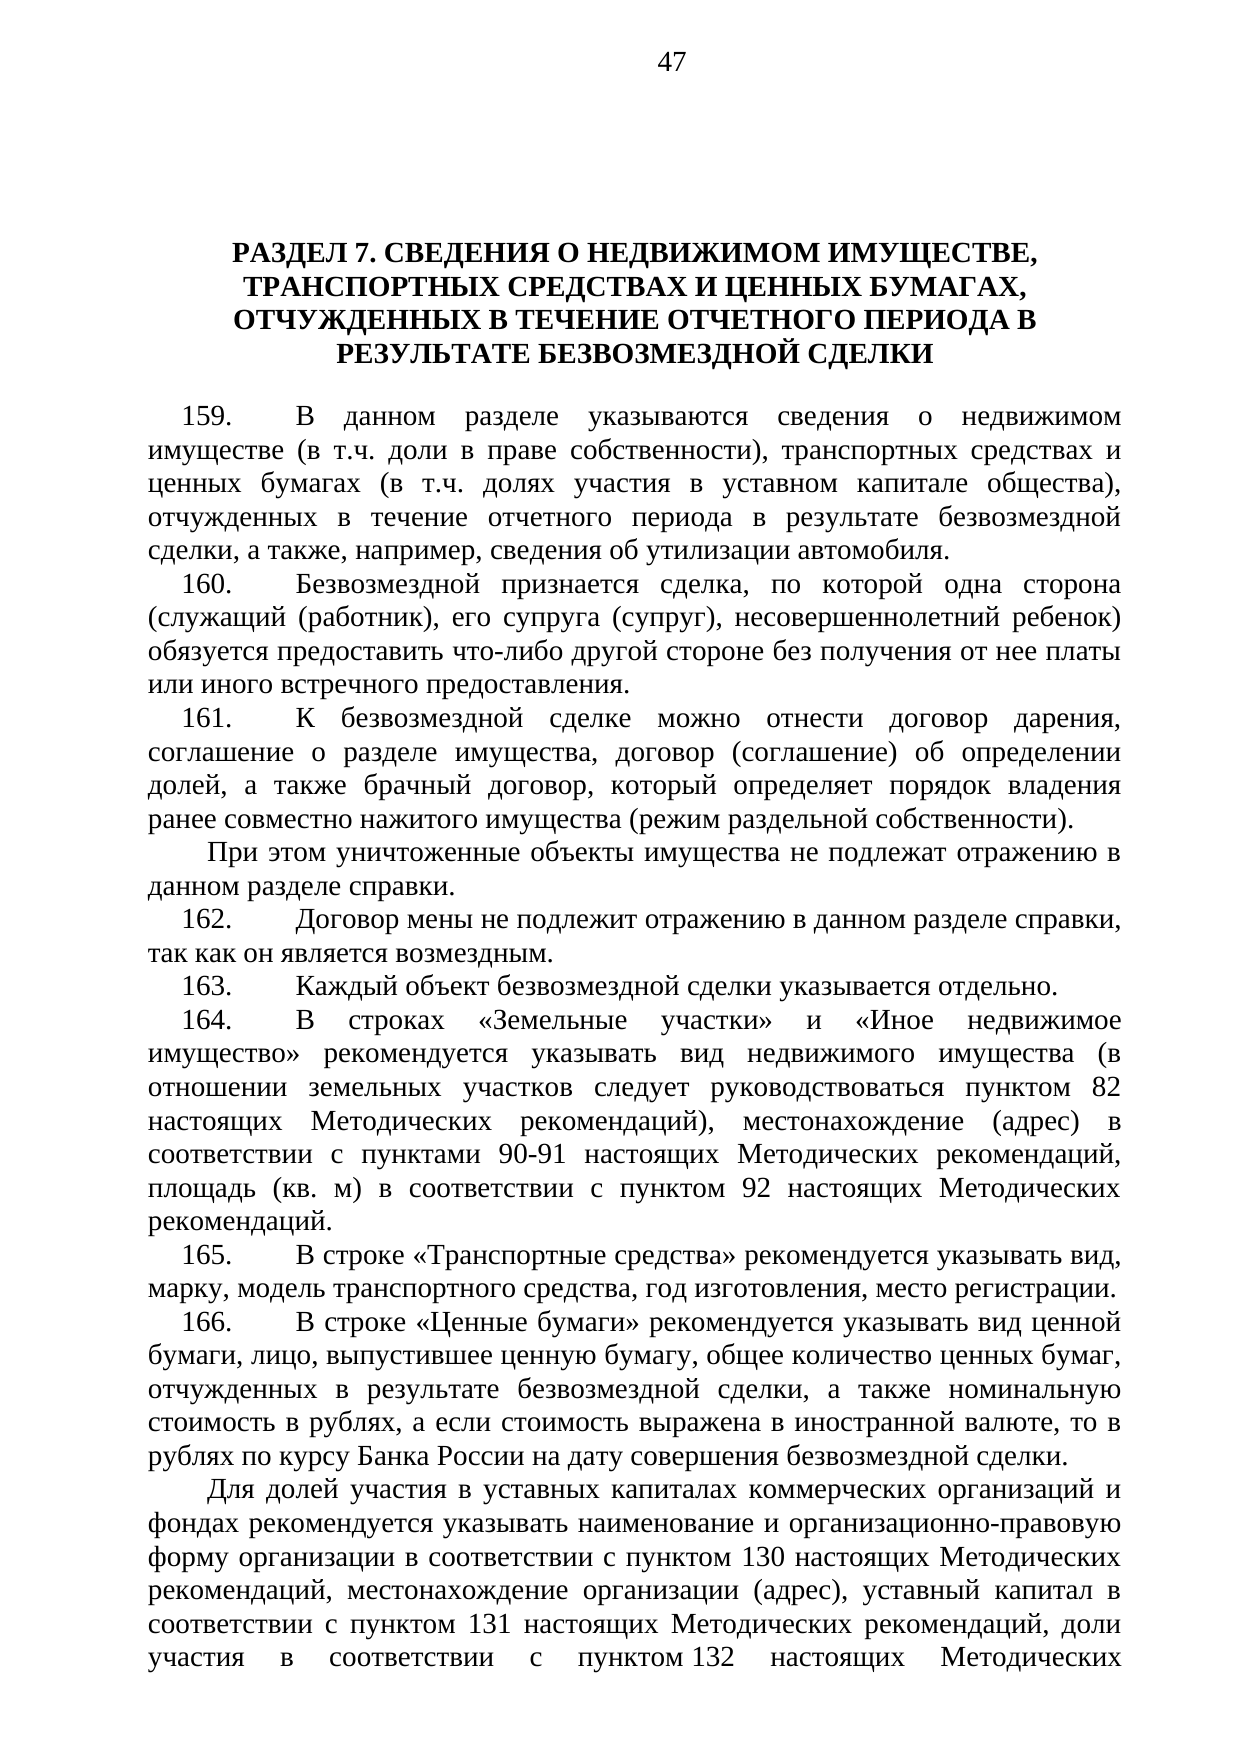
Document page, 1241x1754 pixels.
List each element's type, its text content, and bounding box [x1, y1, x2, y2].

list В строке «Ценные бумаги» рекомендуется указывать вид ценной бумаги, лицо, выпустившее ценную бумагу, общее количество ценных бумаг, отчужденных в результате безвозмездной сделки, а также номинальную стоимость в рублях, а если стоимость выражена в иностранной валюте, то в рублях по курсу Банка России на дату совершения безвозмездной сделки. [148, 1304, 1122, 1472]
list В строке «Транспортные средства» рекомендуется указывать вид, марку, модель транспортного средства, год изготовления, место регистрации. [148, 1237, 1122, 1304]
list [148, 1472, 1122, 1673]
list Безвозмездной признается сделка, по которой одна сторона (служащий (работник), его супруга (супруг), несовершеннолетний ребенок) обязуется предоставить что-либо другой стороне без получения от нее платы или иного встречного предоставления. [148, 566, 1122, 700]
list В строках «Земельные участки» и «Иное недвижимое имущество» рекомендуется указывать вид недвижимого имущества (в отношении земельных участков следует руководствоваться пунктом 82 настоящих Методических рекомендаций), местонахождение (адрес) в соответствии с пунктами 90-91 настоящих Методических рекомендаций, площадь (кв. м) в соответствии с пунктом 92 настоящих Методических рекомендаций. [148, 1002, 1122, 1237]
list Каждый объект безвозмездной сделки указывается отдельно. [148, 968, 1122, 1002]
text РАЗДЕЛ 7. СВЕДЕНИЯ О НЕДВИЖИМОМ ИМУЩЕСТВЕ, ТРАНСПОРТНЫХ СРЕДСТВАХ И ЦЕННЫХ БУМАГАХ, ОТЧУЖДЕННЫХ В ТЕЧЕНИЕ ОТЧЕТНОГО ПЕРИОДА В РЕЗУЛЬТАТЕ БЕЗВОЗМЕЗДНОЙ СДЕЛКИ [148, 235, 1122, 369]
list При этом уничтоженные объекты имущества не подлежат отражению в данном разделе справки. [148, 834, 1122, 901]
list Договор мены не подлежит отражению в данном разделе справки, так как он является возмездным. [148, 901, 1122, 968]
list К безвозмездной сделке можно отнести договор дарения, соглашение о разделе имущества, договор (соглашение) об определении долей, а также брачный договор, который определяет порядок владения ранее совместно нажитого имущества (режим раздельной собственности). [148, 700, 1122, 834]
list В данном разделе указываются сведения о недвижимом имуществе (в т.ч. доли в праве собственности), транспортных средствах и ценных бумагах (в т.ч. долях участия в уставном капитале общества), отчужденных в течение отчетного периода в результате безвозмездной сделки, а также, например, сведения об утилизации автомобиля. [148, 398, 1122, 566]
